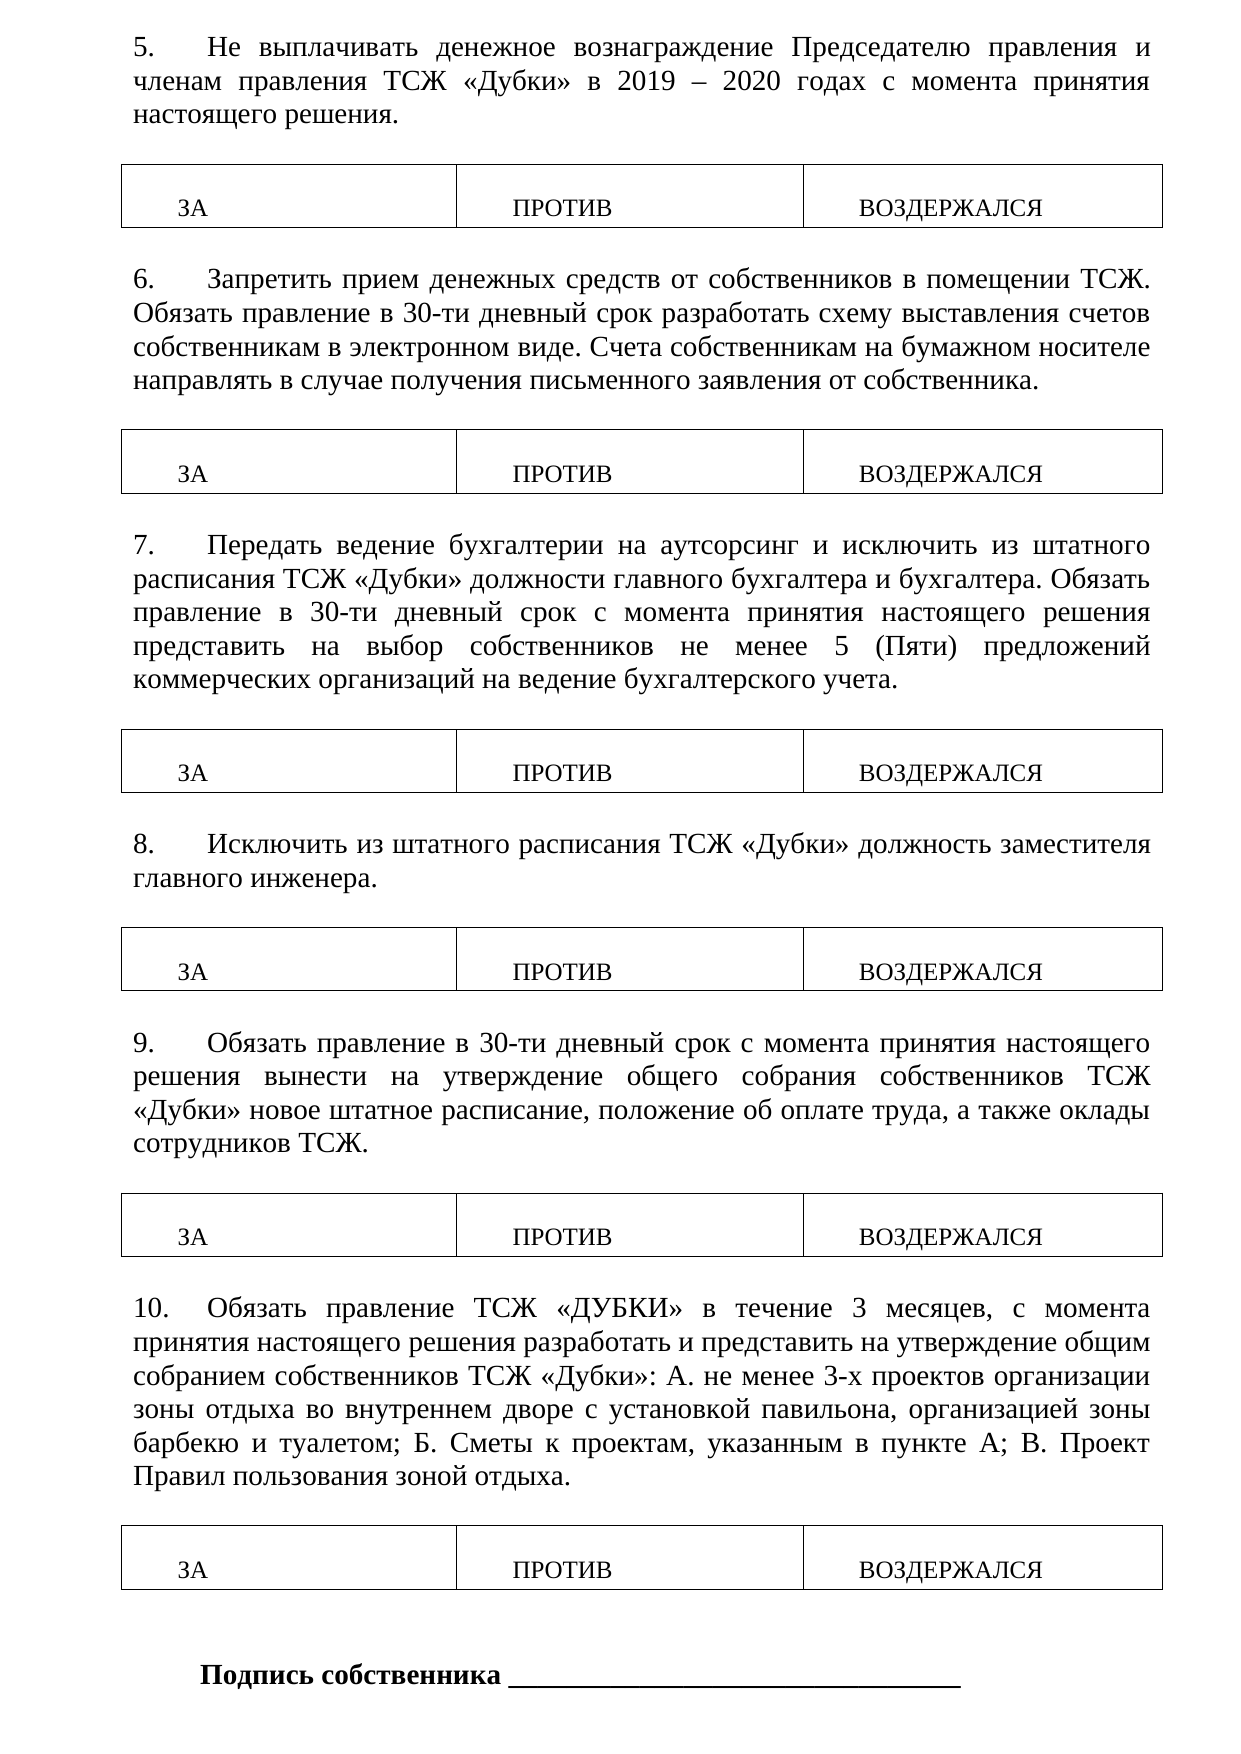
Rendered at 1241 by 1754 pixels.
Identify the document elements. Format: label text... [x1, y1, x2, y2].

table_header ЗА [122, 1526, 456, 1589]
list Не выплачивать денежное вознаграждение Председателю правления и членам правления ТСЖ «Дубки» в 2019 – 2020 годах с момента принятия настоящего решения. [133, 29, 1152, 130]
list Обязать правление в 30-ти дневный срок с момента принятия настоящего решения вынести на утверждение общего собрания собственников ТСЖ «Дубки» новое штатное расписание, положение об оплате труда, а также оклады сотрудников ТСЖ. [133, 1025, 1152, 1159]
table_header ПРОТИВ [457, 165, 803, 227]
table_header ВОЗДЕРЖАЛСЯ [804, 1526, 1162, 1589]
table_header ЗА [122, 730, 456, 792]
table_header ЗА [122, 928, 456, 990]
table_header ПРОТИВ [457, 730, 803, 792]
table_header ВОЗДЕРЖАЛСЯ [804, 1194, 1162, 1256]
text Подпись собственника _______________________________ [200, 1657, 1152, 1690]
table_header ПРОТИВ [457, 1526, 803, 1589]
table_header ПРОТИВ [457, 1194, 803, 1256]
table_header ВОЗДЕРЖАЛСЯ [804, 165, 1162, 227]
table_header ЗА [122, 430, 456, 493]
table_header ЗА [122, 1194, 456, 1256]
table_header ЗА [122, 165, 456, 227]
table_header ВОЗДЕРЖАЛСЯ [804, 928, 1162, 990]
table_header ПРОТИВ [457, 430, 803, 493]
table_header ВОЗДЕРЖАЛСЯ [804, 430, 1162, 493]
list Обязать правление ТСЖ «ДУБКИ» в течение 3 месяцев, с момента принятия настоящего решения разработать и представить на утверждение общим собранием собственников ТСЖ «Дубки»: А. не менее 3-х проектов организации зоны отдыха во внутреннем дворе с установкой павильона, организацией зоны барбекю и туалетом; Б. Сметы к проектам, указанным в пункте А; В. Проект Правил пользования зоной отдыха. [133, 1291, 1152, 1492]
list Запретить прием денежных средств от собственников в помещении ТСЖ. Обязать правление в 30-ти дневный срок разработать схему выставления счетов собственникам в электронном виде. Счета собственникам на бумажном носителе направлять в случае получения письменного заявления от собственника. [133, 262, 1152, 396]
table_header ПРОТИВ [457, 928, 803, 990]
list Передать ведение бухгалтерии на аутсорсинг и исключить из штатного расписания ТСЖ «Дубки» должности главного бухгалтера и бухгалтера. Обязать правление в 30-ти дневный срок с момента принятия настоящего решения представить на выбор собственников не менее 5 (Пяти) предложений коммерческих организаций на ведение бухгалтерского учета. [133, 527, 1152, 695]
table_header ВОЗДЕРЖАЛСЯ [804, 730, 1162, 792]
list Исключить из штатного расписания ТСЖ «Дубки» должность заместителя главного инженера. [133, 826, 1152, 893]
